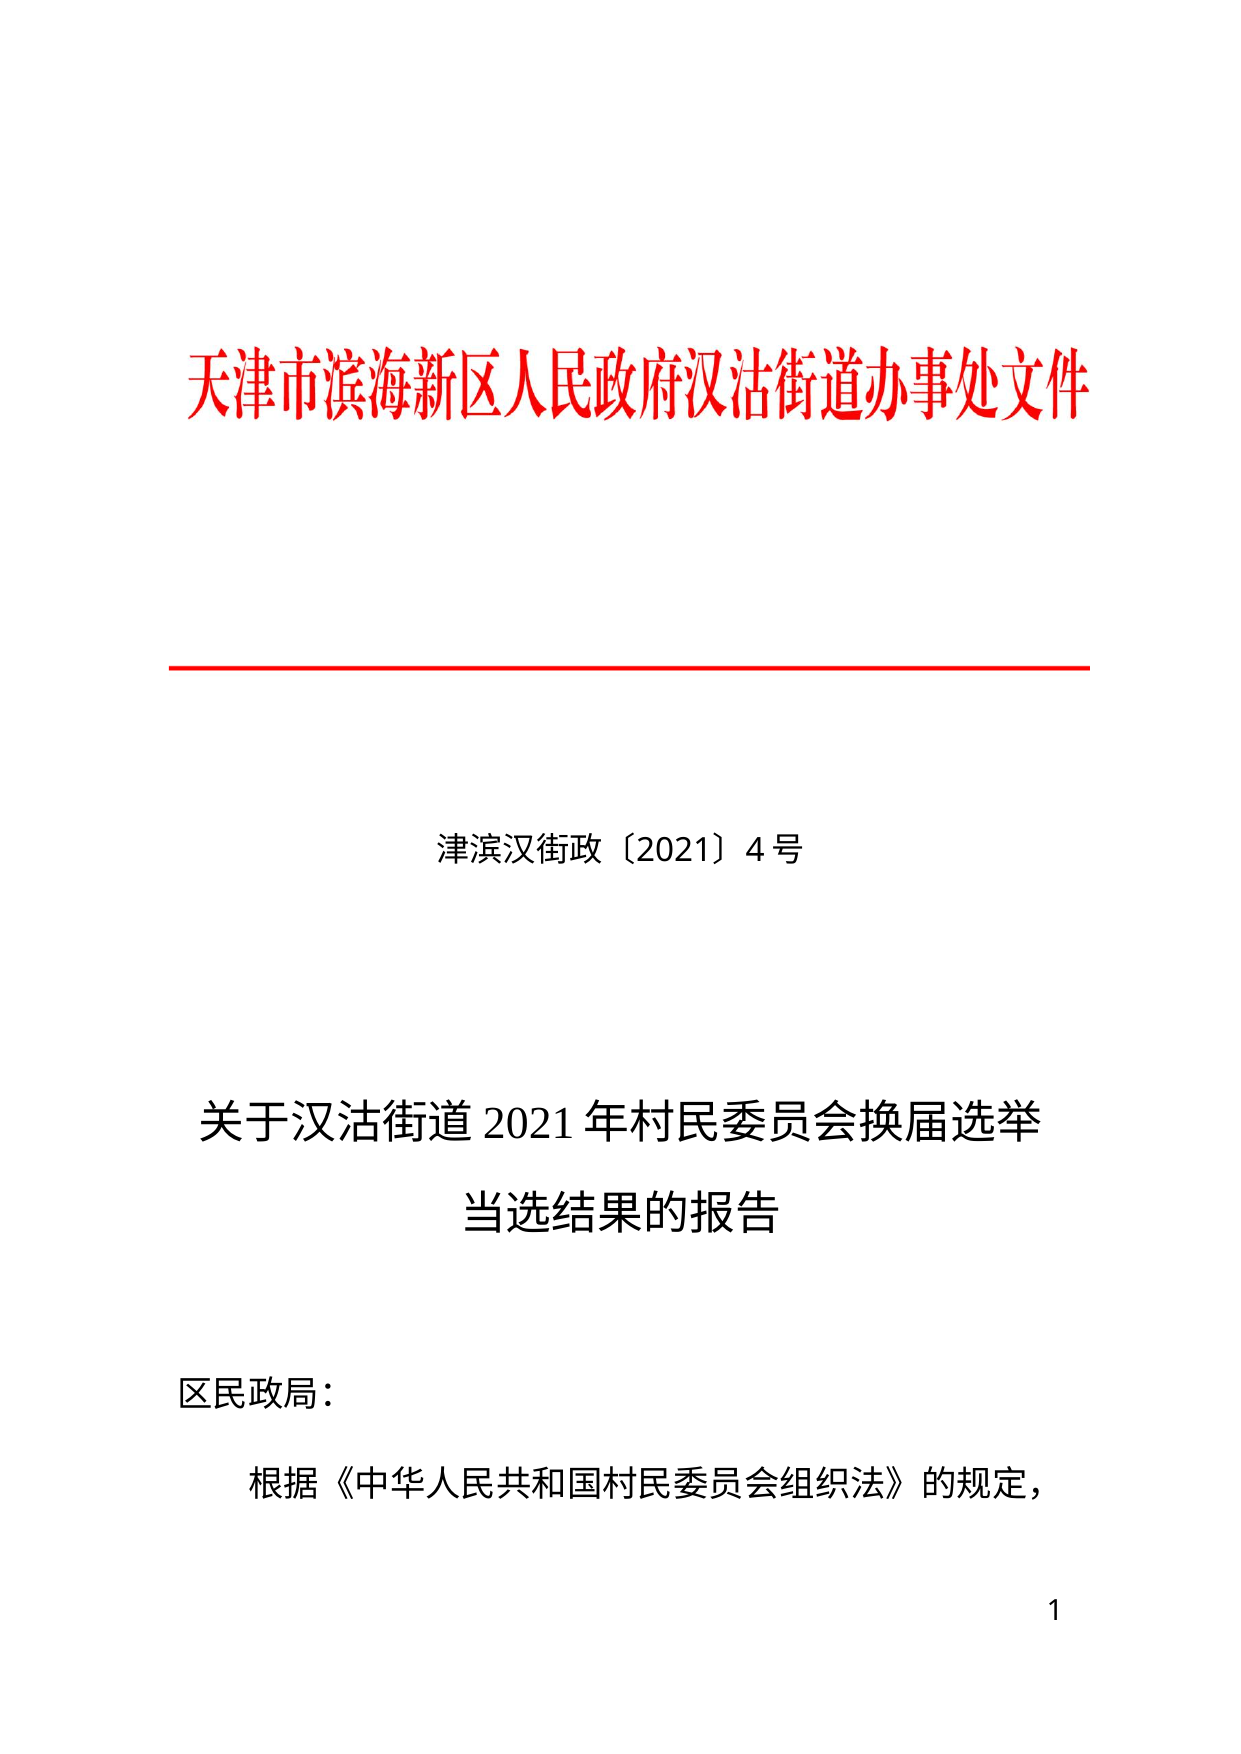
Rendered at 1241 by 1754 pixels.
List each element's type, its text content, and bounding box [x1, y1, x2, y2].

text 关于汉沽街道2021年村民委员会换届选举 [177, 1073, 1063, 1164]
text 津滨汉街政〔2021〕4号 [177, 802, 1063, 892]
text 当选结果的报告 [177, 1164, 1063, 1255]
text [177, 1436, 1063, 1527]
picture [187, 345, 1090, 433]
text 区民政局： [177, 1345, 1063, 1436]
picture [168, 653, 1090, 684]
